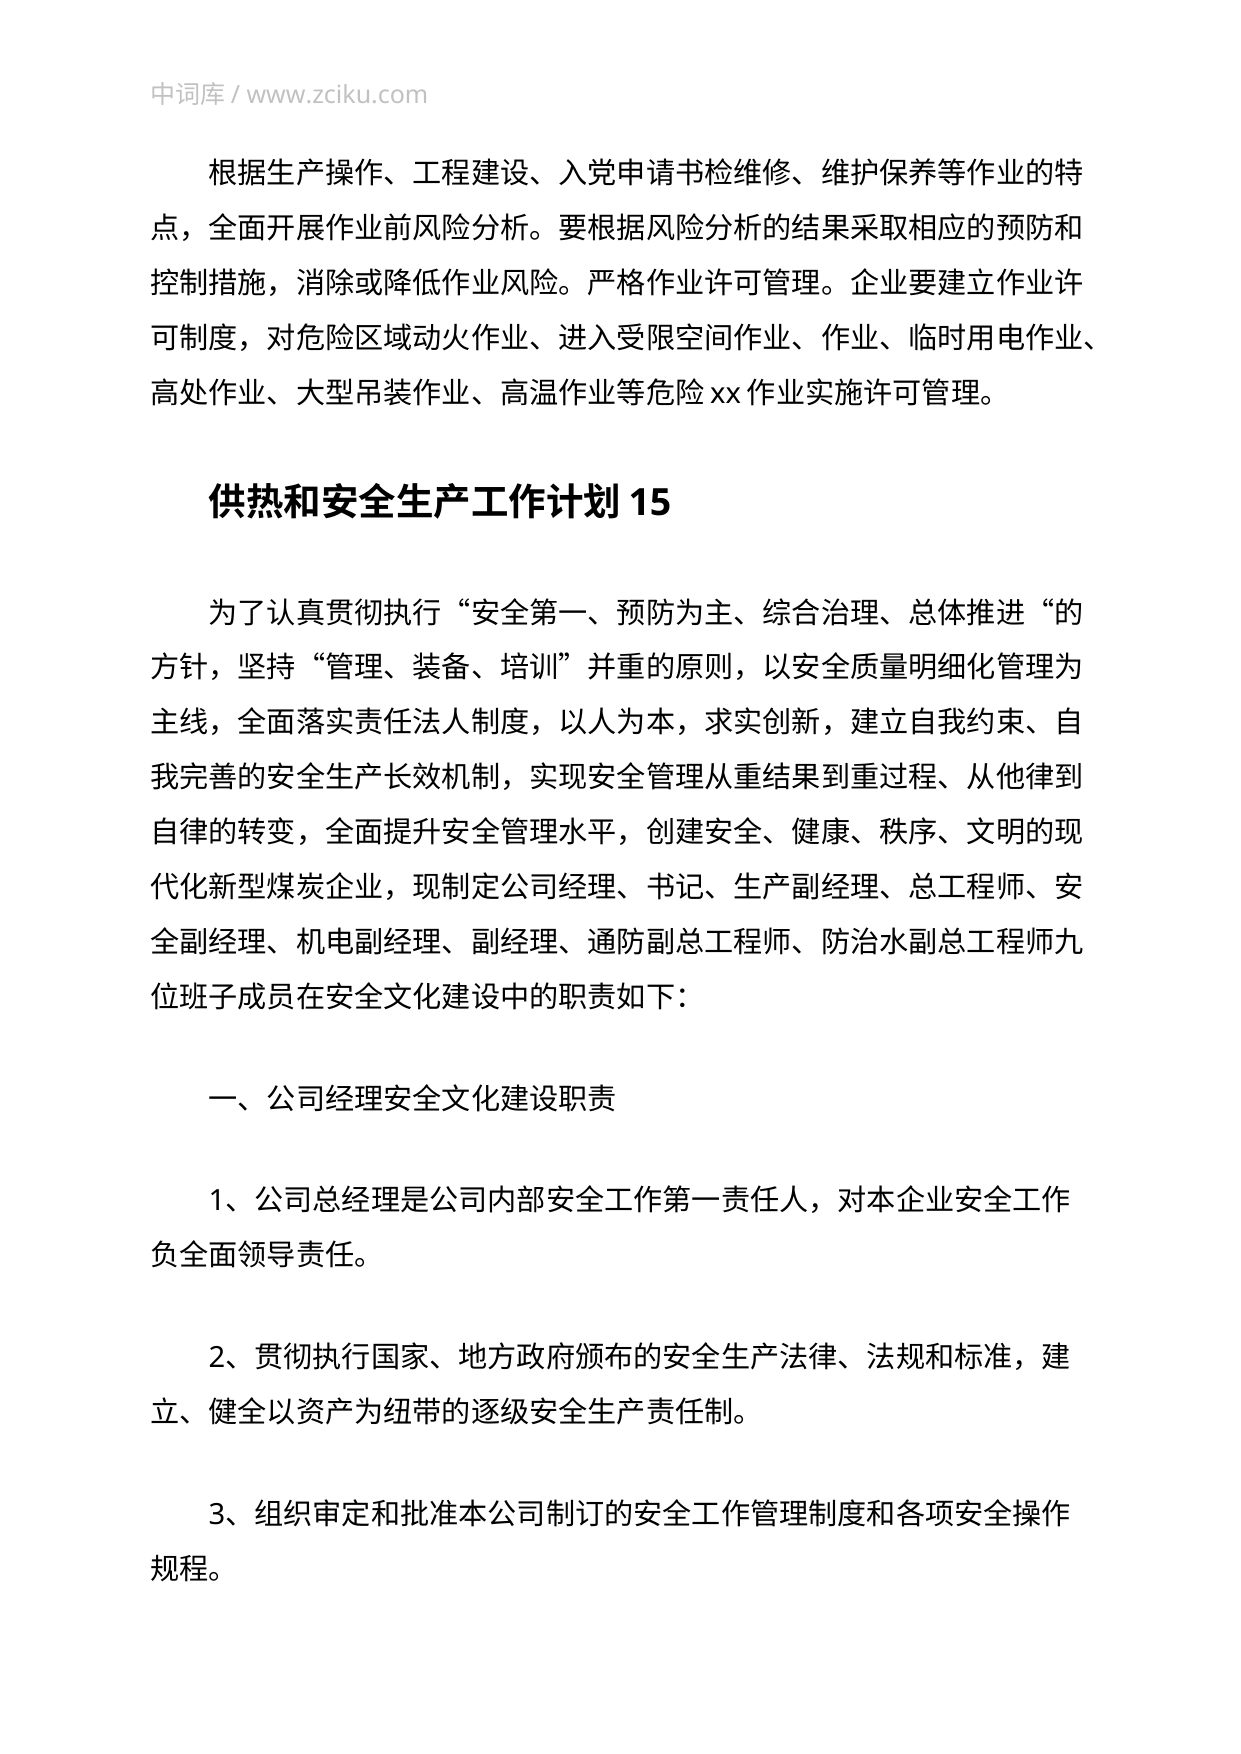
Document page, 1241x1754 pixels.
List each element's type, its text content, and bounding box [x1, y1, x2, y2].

text 1、公司总经理是公司内部安全工作第一责任人，对本企业安全工作负全面领导责任。 [150, 1177, 1090, 1274]
text 一、公司经理安全文化建设职责 [150, 1075, 1090, 1117]
text 为了认真贯彻执行“安全第一、预防为主、综合治理、总体推进“的方针，坚持“管理、装备、培训”并重的原则，以安全质量明细化管理为主线，全面落实责任法人制度，以人为本，求实创新，建立自我约束、自我完善的安全生产长效机制，实现安全管理从重结果到重过程、从他律到自律的转变，全面提升安全管理水平，创建安全、健康、秩序、文明的现代化新型煤炭企业，现制定公司经理、书记、生产副经理、总工程师、安全副经理、机电副经理、副经理、通防副总工程师、防治水副总工程师九位班子成员在安全文化建设中的职责如下： [150, 589, 1090, 1016]
text 2、贯彻执行国家、地方政府颁布的安全生产法律、法规和标准，建立、健全以资产为纽带的逐级安全生产责任制。 [150, 1334, 1090, 1431]
text 根据生产操作、工程建设、入党申请书检维修、维护保养等作业的特点，全面开展作业前风险分析。要根据风险分析的结果采取相应的预防和控制措施，消除或降低作业风险。严格作业许可管理。企业要建立作业许可制度，对危险区域动火作业、进入受限空间作业、作业、临时用电作业、高处作业、大型吊装作业、高温作业等危险xx作业实施许可管理。 [150, 150, 1090, 412]
text 3、组织审定和批准本公司制订的安全工作管理制度和各项安全操作规程。 [150, 1491, 1090, 1588]
text 供热和安全生产工作计划15 [150, 472, 1090, 526]
